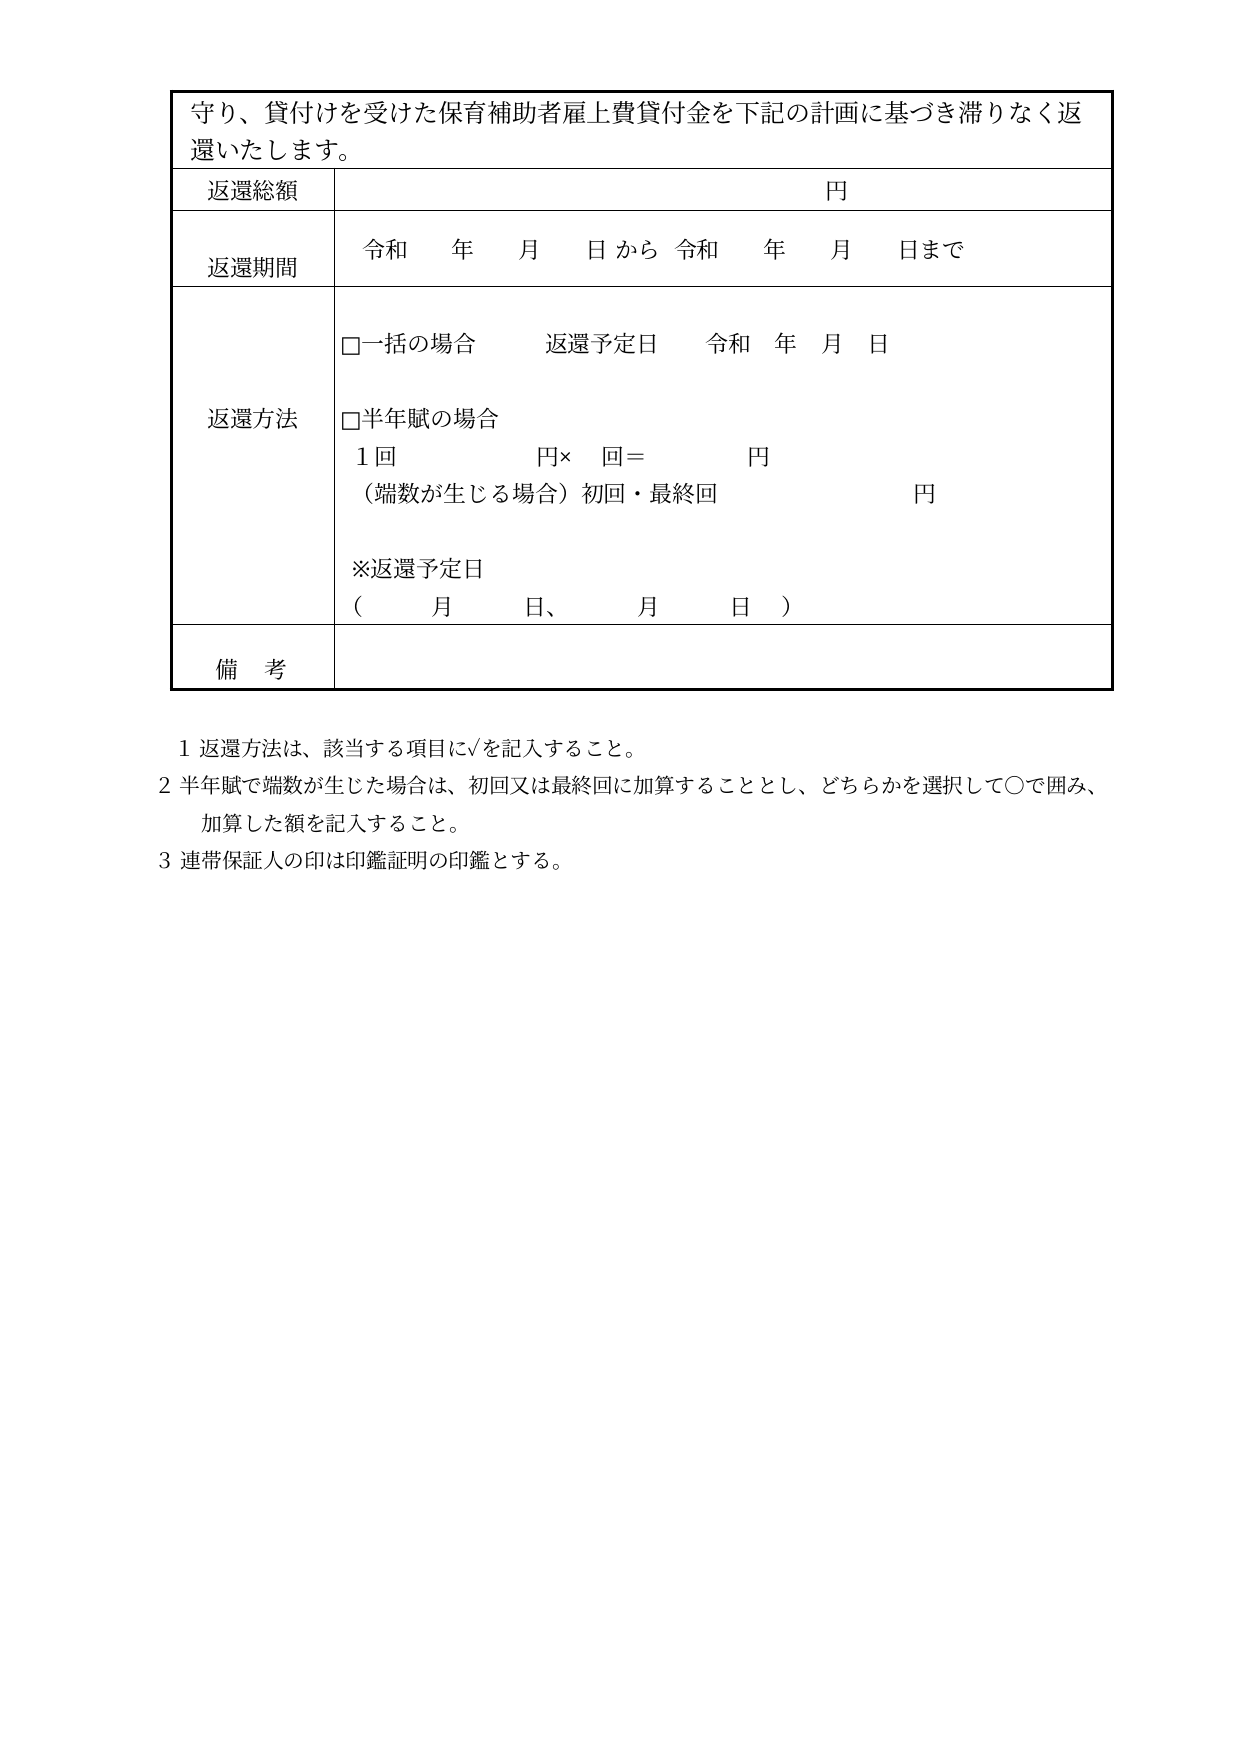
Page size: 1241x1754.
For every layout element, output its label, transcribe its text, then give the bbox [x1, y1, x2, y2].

text １ 返還方法は、該当する項目に✓を記入すること。 [133, 728, 1165, 766]
text 加算した額を記入すること。 [202, 803, 1165, 841]
text ２ 半年賦で端数が生じた場合は、初回又は最終回に加算することとし、どちらかを選択して○で囲み、 [133, 766, 1165, 803]
table_cell 返還総額 [173, 169, 334, 210]
table_cell 令和 年 月 日 から 令和 年 月 日まで [335, 211, 1111, 286]
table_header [173, 93, 1111, 168]
table_cell 返還期間 [173, 211, 334, 286]
table_cell 円 [335, 169, 1111, 210]
table_cell 返還方法 [173, 287, 334, 624]
table_cell [335, 625, 1111, 688]
table_cell 備 考 [173, 625, 334, 688]
text ３ 連帯保証人の印は印鑑証明の印鑑とする。 [133, 841, 1165, 878]
table_cell □一括の場合 返還予定日 令和 年 月 日 □半年賦の場合 １回 円× 回＝ 円 （端数が生じる場合）初回・最終回 円 ※返還予定日 （ 月 日、 月 日 ） [335, 287, 1111, 624]
